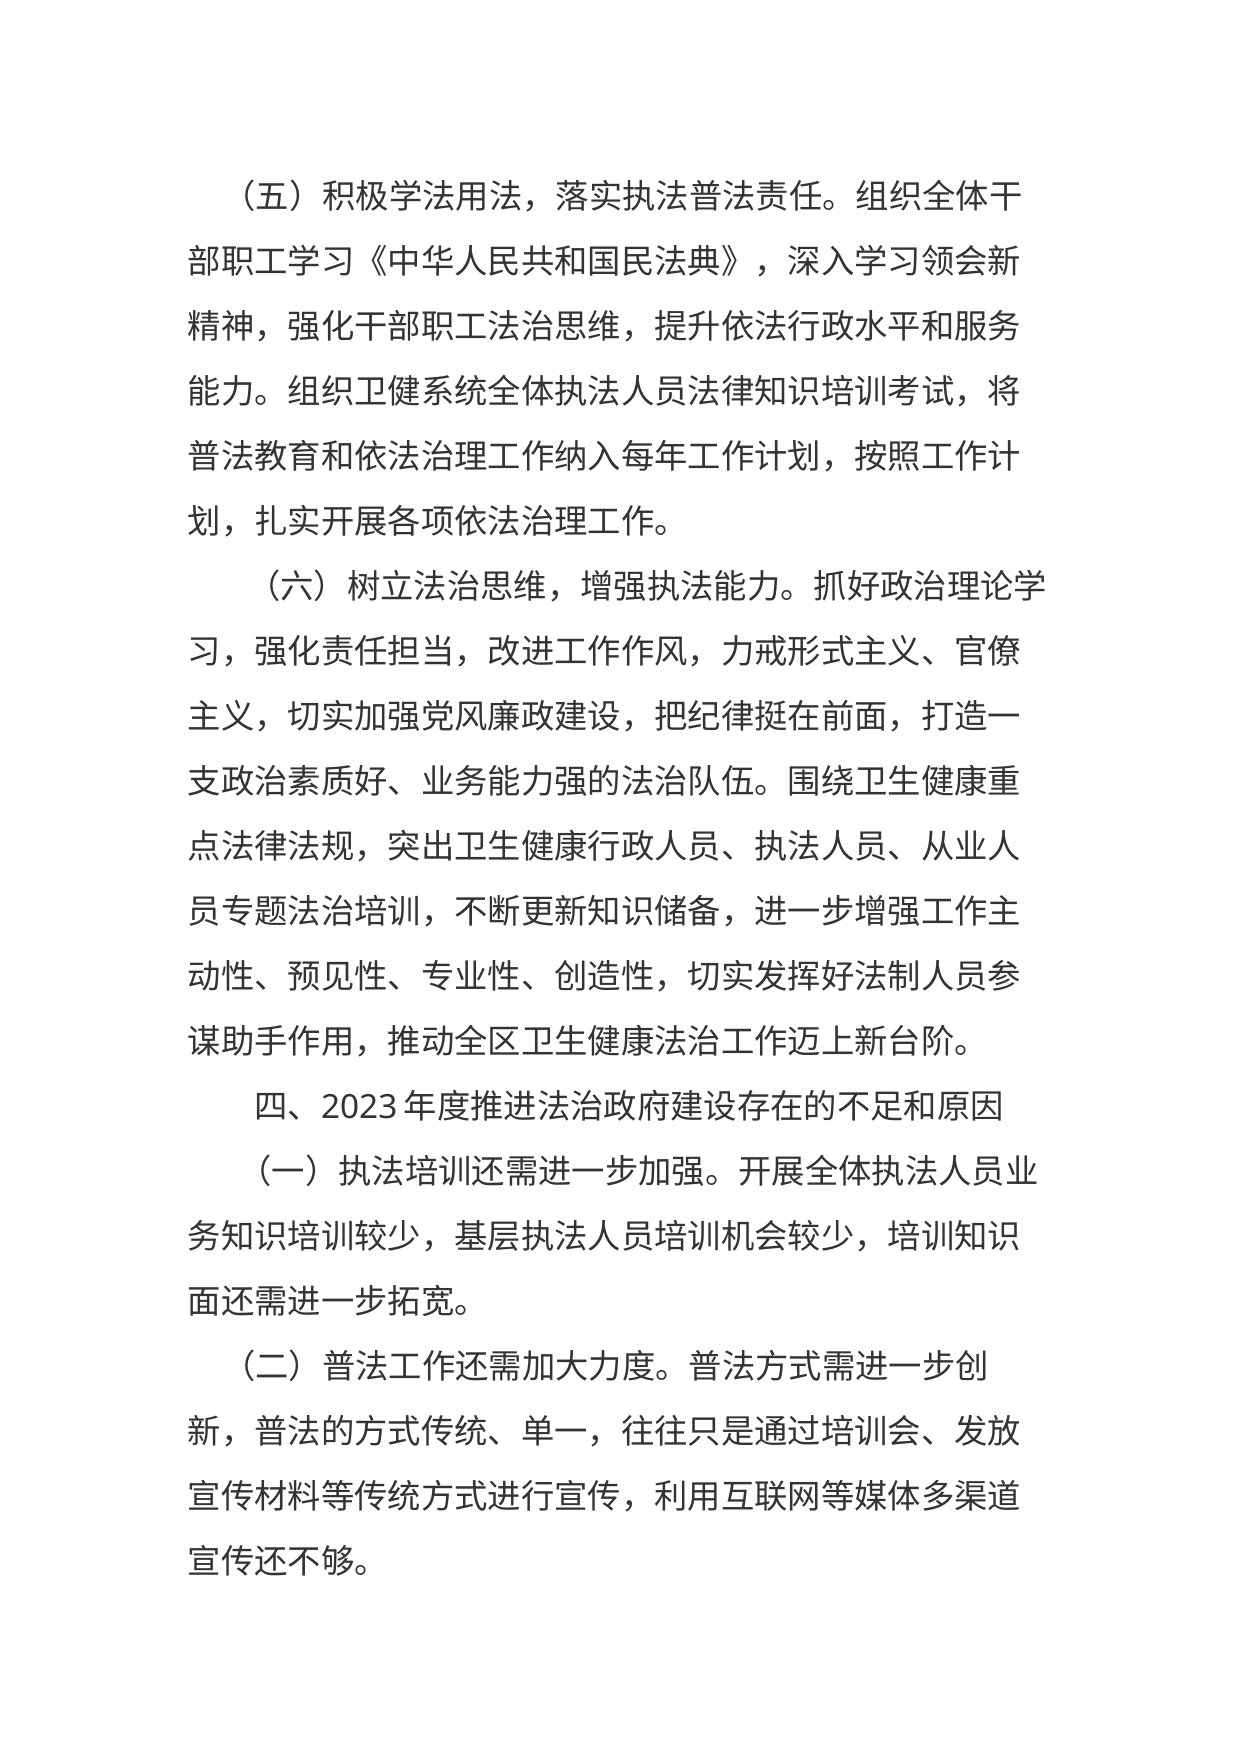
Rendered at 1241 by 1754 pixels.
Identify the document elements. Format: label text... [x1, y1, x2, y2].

text （二）普法工作还需加大力度。普法方式需进一步创新，普法的方式传统、单一，往往只是通过培训会、发放宣传材料等传统方式进行宣传，利用互联网等媒体多渠道宣传还不够。 [187, 1332, 1053, 1592]
text （五）积极学法用法，落实执法普法责任。组织全体干部职工学习《中华人民共和国民法典》，深入学习领会新精神，强化干部职工法治思维，提升依法行政水平和服务能力。组织卫健系统全体执法人员法律知识培训考试，将普法教育和依法治理工作纳入每年工作计划，按照工作计划，扎实开展各项依法治理工作。 [187, 162, 1053, 552]
text 四、2023年度推进法治政府建设存在的不足和原因 [187, 1072, 1053, 1137]
text （六）树立法治思维，增强执法能力。抓好政治理论学习，强化责任担当，改进工作作风，力戒形式主义、官僚主义，切实加强党风廉政建设，把纪律挺在前面，打造一支政治素质好、业务能力强的法治队伍。围绕卫生健康重点法律法规，突出卫生健康行政人员、执法人员、从业人员专题法治培训，不断更新知识储备，进一步增强工作主动性、预见性、专业性、创造性，切实发挥好法制人员参谋助手作用，推动全区卫生健康法治工作迈上新台阶。 [187, 552, 1053, 1072]
text （一）执法培训还需进一步加强。开展全体执法人员业务知识培训较少，基层执法人员培训机会较少，培训知识面还需进一步拓宽。 [187, 1137, 1053, 1332]
